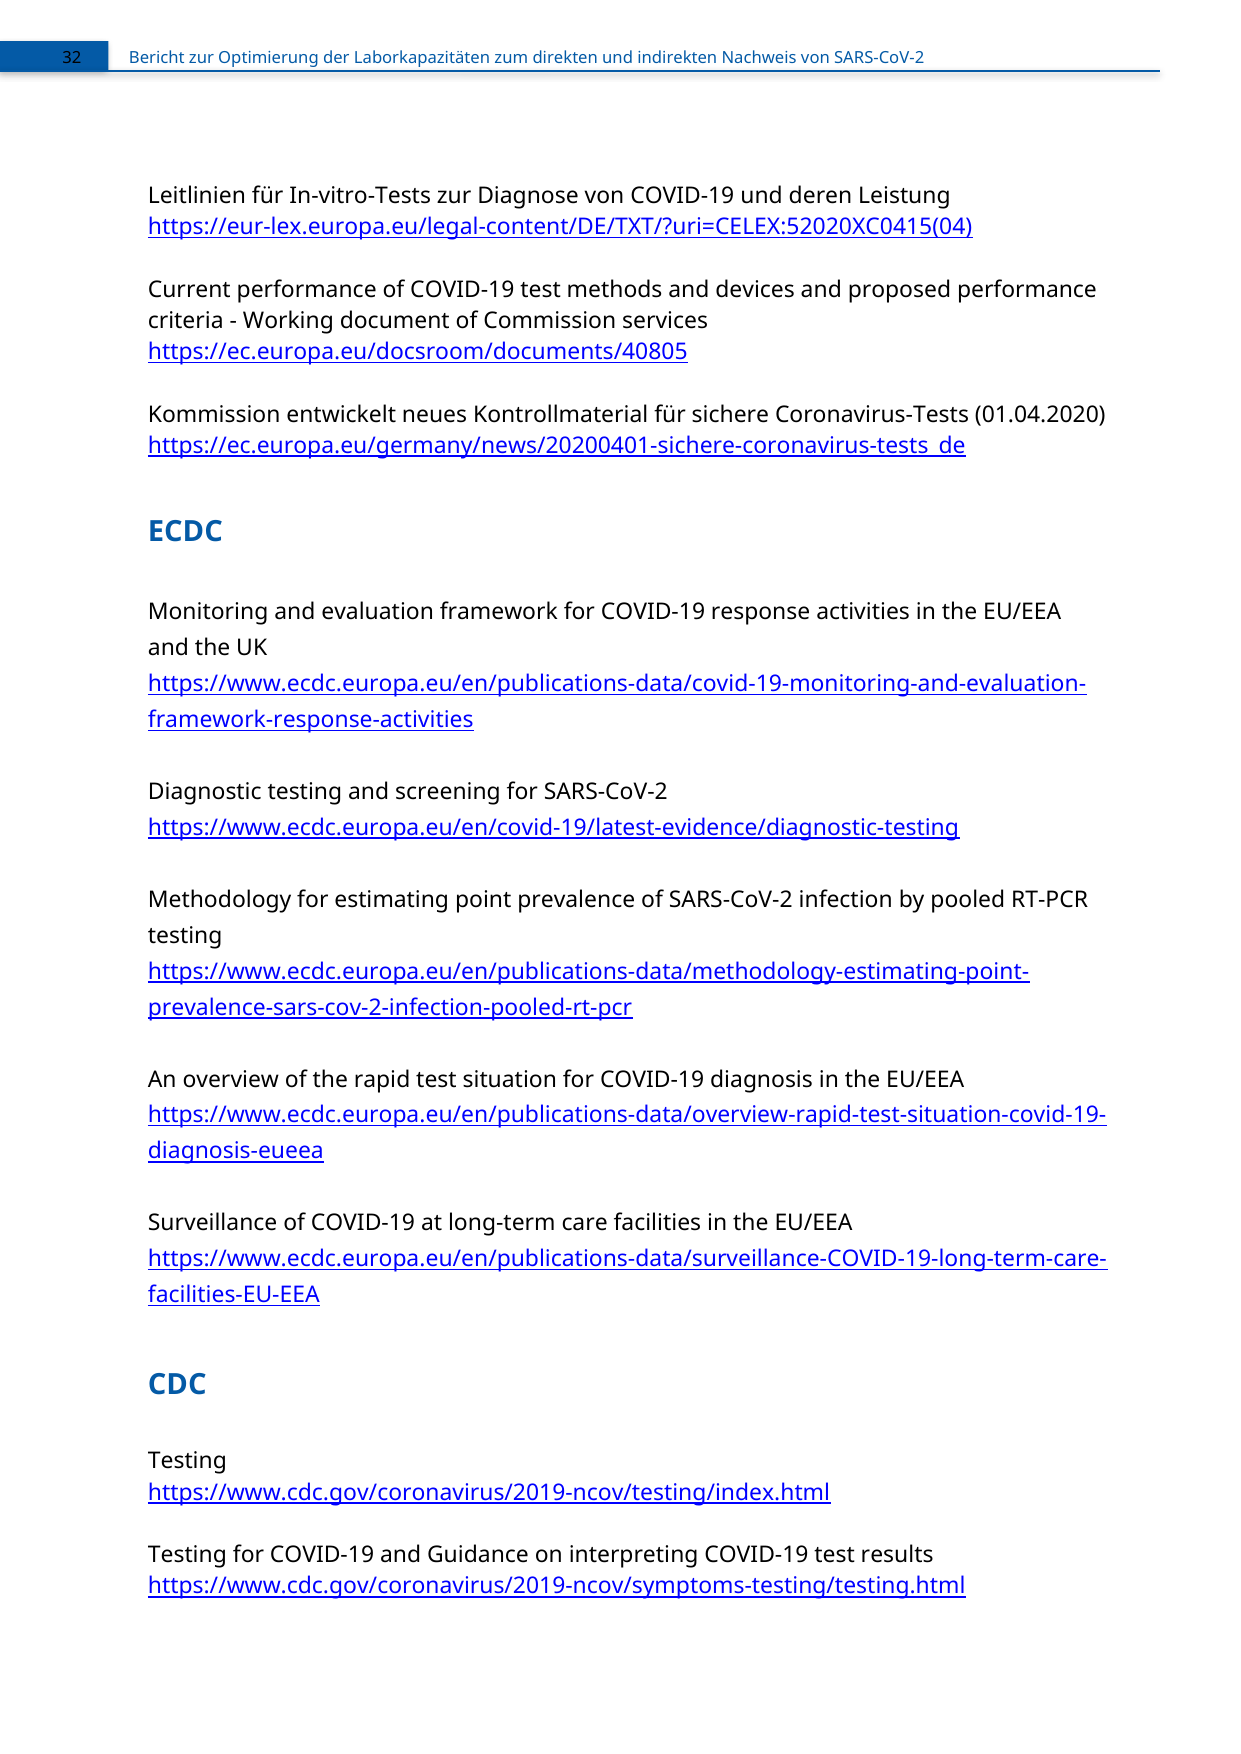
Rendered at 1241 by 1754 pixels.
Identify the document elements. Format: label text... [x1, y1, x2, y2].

text https://ec.europa.eu/germany/news/20200401-sichere-coronavirus-tests_de [148, 429, 1108, 460]
text https://www.ecdc.europa.eu/en/publications-data/covid-19-monitoring-and-evaluation-framework-response-activities [148, 667, 1108, 734]
text Testing for COVID-19 and Guidance on interpreting COVID-19 test results [148, 1538, 1108, 1569]
text https://www.cdc.gov/coronavirus/2019-ncov/testing/index.html [148, 1476, 1108, 1507]
text Leitlinien für In-vitro-Tests zur Diagnose von COVID-19 und deren Leistung [148, 179, 1108, 210]
text Kommission entwickelt neues Kontrollmaterial für sichere Coronavirus-Tests (01.04.2020) [148, 398, 1108, 429]
text https://www.ecdc.europa.eu/en/publications-data/surveillance-COVID-19-long-term-care-facilities-EU-EEA [148, 1270, 1108, 1309]
text https://www.cdc.gov/coronavirus/2019-ncov/symptoms-testing/testing.html [148, 1569, 1108, 1601]
text https://www.ecdc.europa.eu/en/publications-data/overview-rapid-test-situation-covid-19-diagnosis-eueea [148, 1098, 1108, 1166]
text Methodology for estimating point prevalence of SARS-CoV-2 infection by pooled RT-PCR testing [148, 883, 1108, 950]
text https://www.ecdc.europa.eu/en/covid-19/latest-evidence/diagnostic-testing [148, 811, 1108, 842]
text https://www.ecdc.europa.eu/en/publications-data/surveillance-COVID-19-long-term-care-facilities-EU-EEA [148, 1242, 1108, 1269]
text Monitoring and evaluation framework for COVID-19 response activities in the EU/EEA and the UK [148, 595, 1108, 662]
text Surveillance of COVID-19 at long-term care facilities in the EU/EEA [148, 1206, 1108, 1237]
text https://ec.europa.eu/docsroom/documents/40805 [148, 335, 1108, 366]
text Current performance of COVID-19 test methods and devices and proposed performance criteria - Working document of Commission services [148, 273, 1108, 335]
text An overview of the rapid test situation for COVID-19 diagnosis in the EU/EEA [148, 1062, 1108, 1094]
text https://eur-lex.europa.eu/legal-content/DE/TXT/?uri=CELEX:52020XC0415(04) [148, 210, 1108, 241]
text ECDC [148, 510, 1108, 549]
text https://www.ecdc.europa.eu/en/publications-data/methodology-estimating-point-prevalence-sars-cov-2-infection-pooled-rt-pcr [148, 955, 1108, 1022]
text Diagnostic testing and screening for SARS-CoV-2 [148, 775, 1108, 806]
text CDC [148, 1364, 1108, 1403]
text Testing [148, 1444, 1108, 1476]
